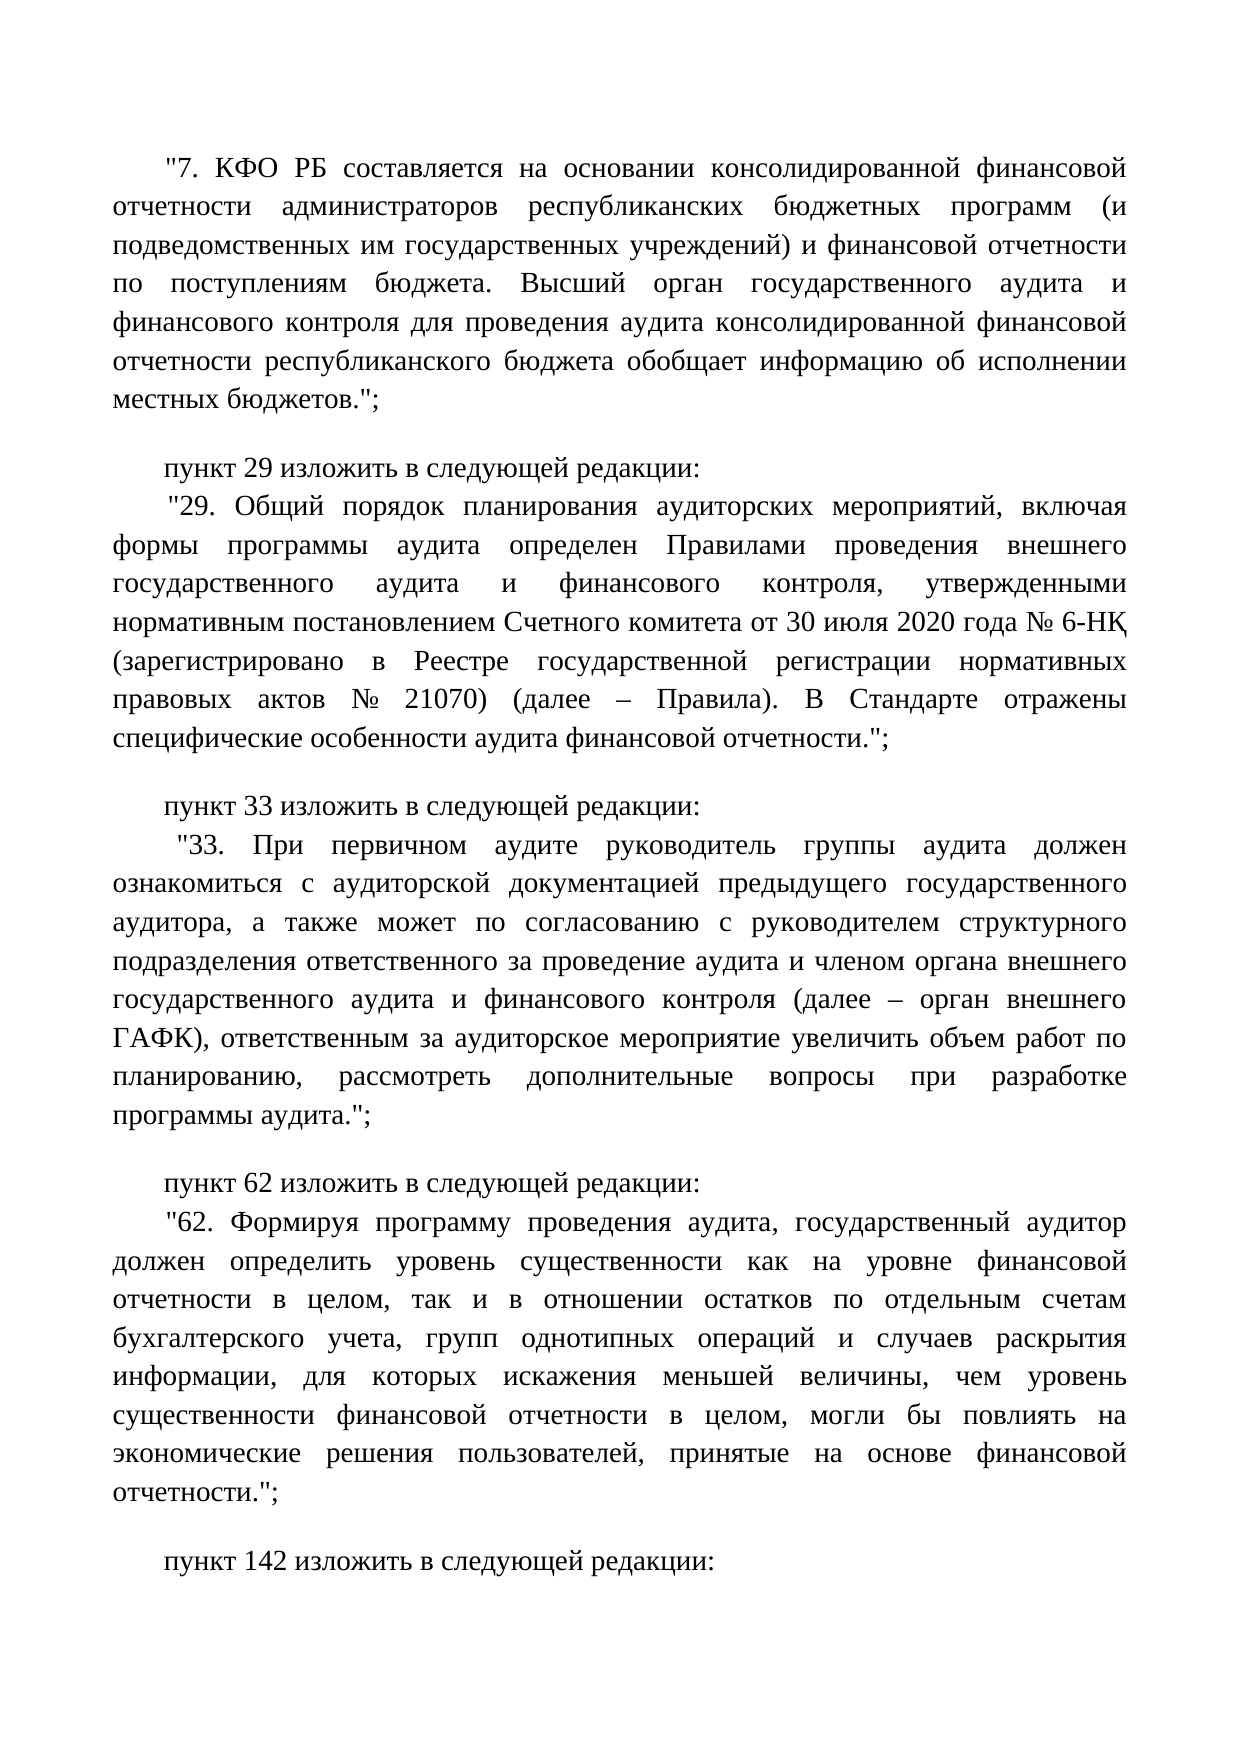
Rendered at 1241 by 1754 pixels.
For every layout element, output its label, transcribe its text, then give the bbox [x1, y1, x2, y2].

text пункт 142 изложить в следующей редакции: [112, 1543, 1128, 1576]
text "7. КФО РБ составляется на основании консолидированной финансовой отчетности администраторов республиканских бюджетных программ (и подведомственных им государственных учреждений) и финансовой отчетности по поступлениям бюджета. Высший орган государственного аудита и финансового контроля для проведения аудита консолидированной финансовой отчетности республиканского бюджета обобщает информацию об исполнении местных бюджетов."; [112, 150, 1128, 415]
text "33. При первичном аудите руководитель группы аудита должен ознакомиться с аудиторской документацией предыдущего государственного аудитора, а также может по согласованию с руководителем структурного подразделения ответственного за проведение аудита и членом органа внешнего государственного аудита и финансового контроля (далее – орган внешнего ГАФК), ответственным за аудиторское мероприятие увеличить объем работ по планированию, рассмотреть дополнительные вопросы при разработке программы аудита."; [112, 827, 1128, 1130]
text пункт 29 изложить в следующей редакции: [112, 450, 1128, 483]
text "62. Формируя программу проведения аудита, государственный аудитор должен определить уровень существенности как на уровне финансовой отчетности в целом, так и в отношении остатков по отдельным счетам бухгалтерского учета, групп однотипных операций и случаев раскрытия информации, для которых искажения меньшей величины, чем уровень существенности финансовой отчетности в целом, могли бы повлиять на экономические решения пользователей, принятые на основе финансовой отчетности."; [112, 1204, 1128, 1507]
text пункт 33 изложить в следующей редакции: [112, 788, 1128, 822]
text пункт 62 изложить в следующей редакции: [112, 1166, 1128, 1199]
text "29. Общий порядок планирования аудиторских мероприятий, включая формы программы аудита определен Правилами проведения внешнего государственного аудита и финансового контроля, утвержденными нормативным постановлением Счетного комитета от 30 июля 2020 года № 6-НҚ (зарегистрировано в Реестре государственной регистрации нормативных правовых актов № 21070) (далее – Правила). В Стандарте отражены специфические особенности аудита финансовой отчетности."; [112, 488, 1128, 753]
